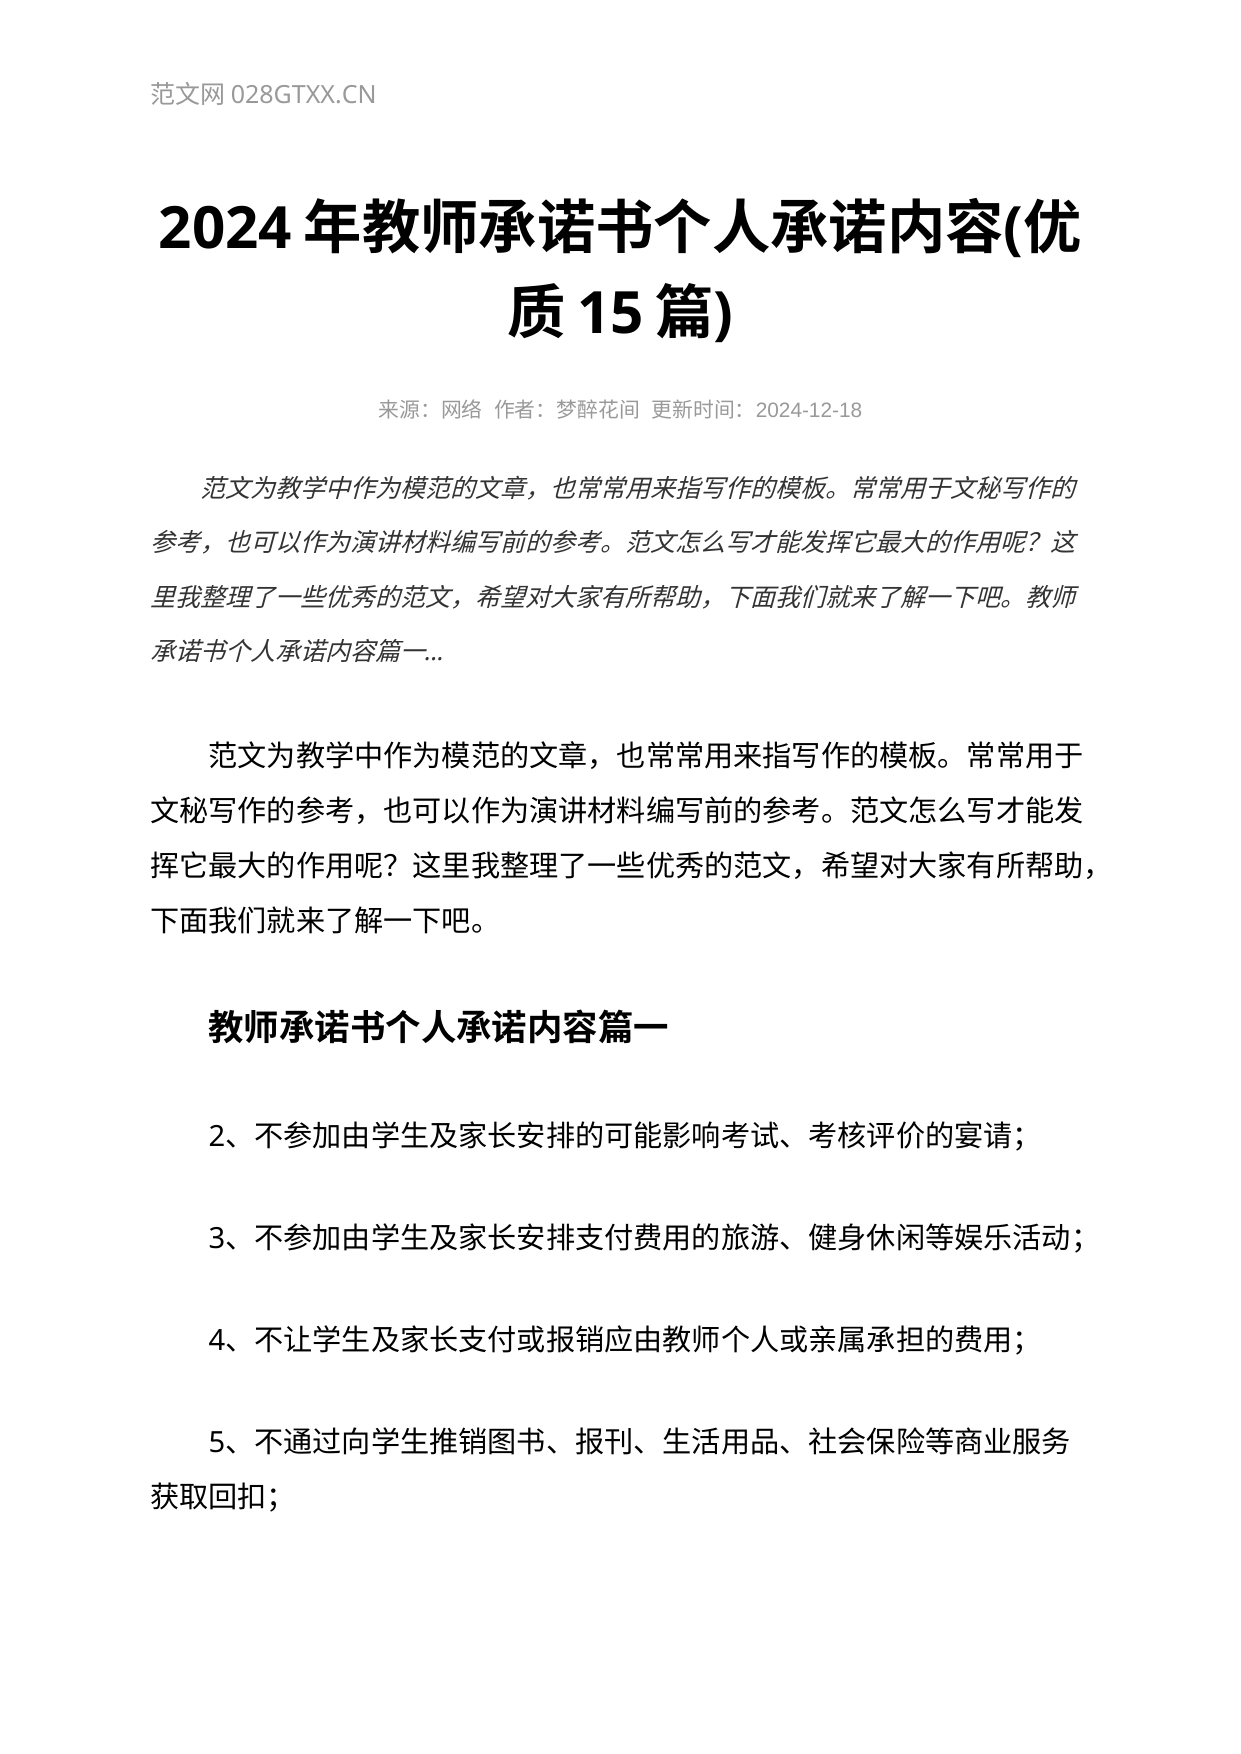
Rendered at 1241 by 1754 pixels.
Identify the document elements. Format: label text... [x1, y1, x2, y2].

text 范文为教学中作为模范的文章，也常常用来指写作的模板。常常用于文秘写作的参考，也可以作为演讲材料编写前的参考。范文怎么写才能发挥它最大的作用呢？这里我整理了一些优秀的范文，希望对大家有所帮助，下面我们就来了解一下吧。 [150, 733, 1090, 940]
text 范文为教学中作为模范的文章，也常常用来指写作的模板。常常用于文秘写作的参考，也可以作为演讲材料编写前的参考。范文怎么写才能发挥它最大的作用呢？这里我整理了一些优秀的范文，希望对大家有所帮助，下面我们就来了解一下吧。教师承诺书个人承诺内容篇一... [150, 468, 1090, 668]
text 5、不通过向学生推销图书、报刊、生活用品、社会保险等商业服务获取回扣； [150, 1419, 1090, 1516]
text 4、不让学生及家长支付或报销应由教师个人或亲属承担的费用； [150, 1317, 1090, 1359]
text 教师承诺书个人承诺内容篇一 [150, 999, 1090, 1051]
text 2、不参加由学生及家长安排的可能影响考试、考核评价的宴请； [150, 1113, 1090, 1155]
text 3、不参加由学生及家长安排支付费用的旅游、健身休闲等娱乐活动； [150, 1215, 1090, 1257]
subtitle 2024年教师承诺书个人承诺内容(优质15篇) [150, 181, 1090, 351]
text 来源：网络 作者：梦醉花间 更新时间：2024-12-18 [150, 398, 1090, 422]
